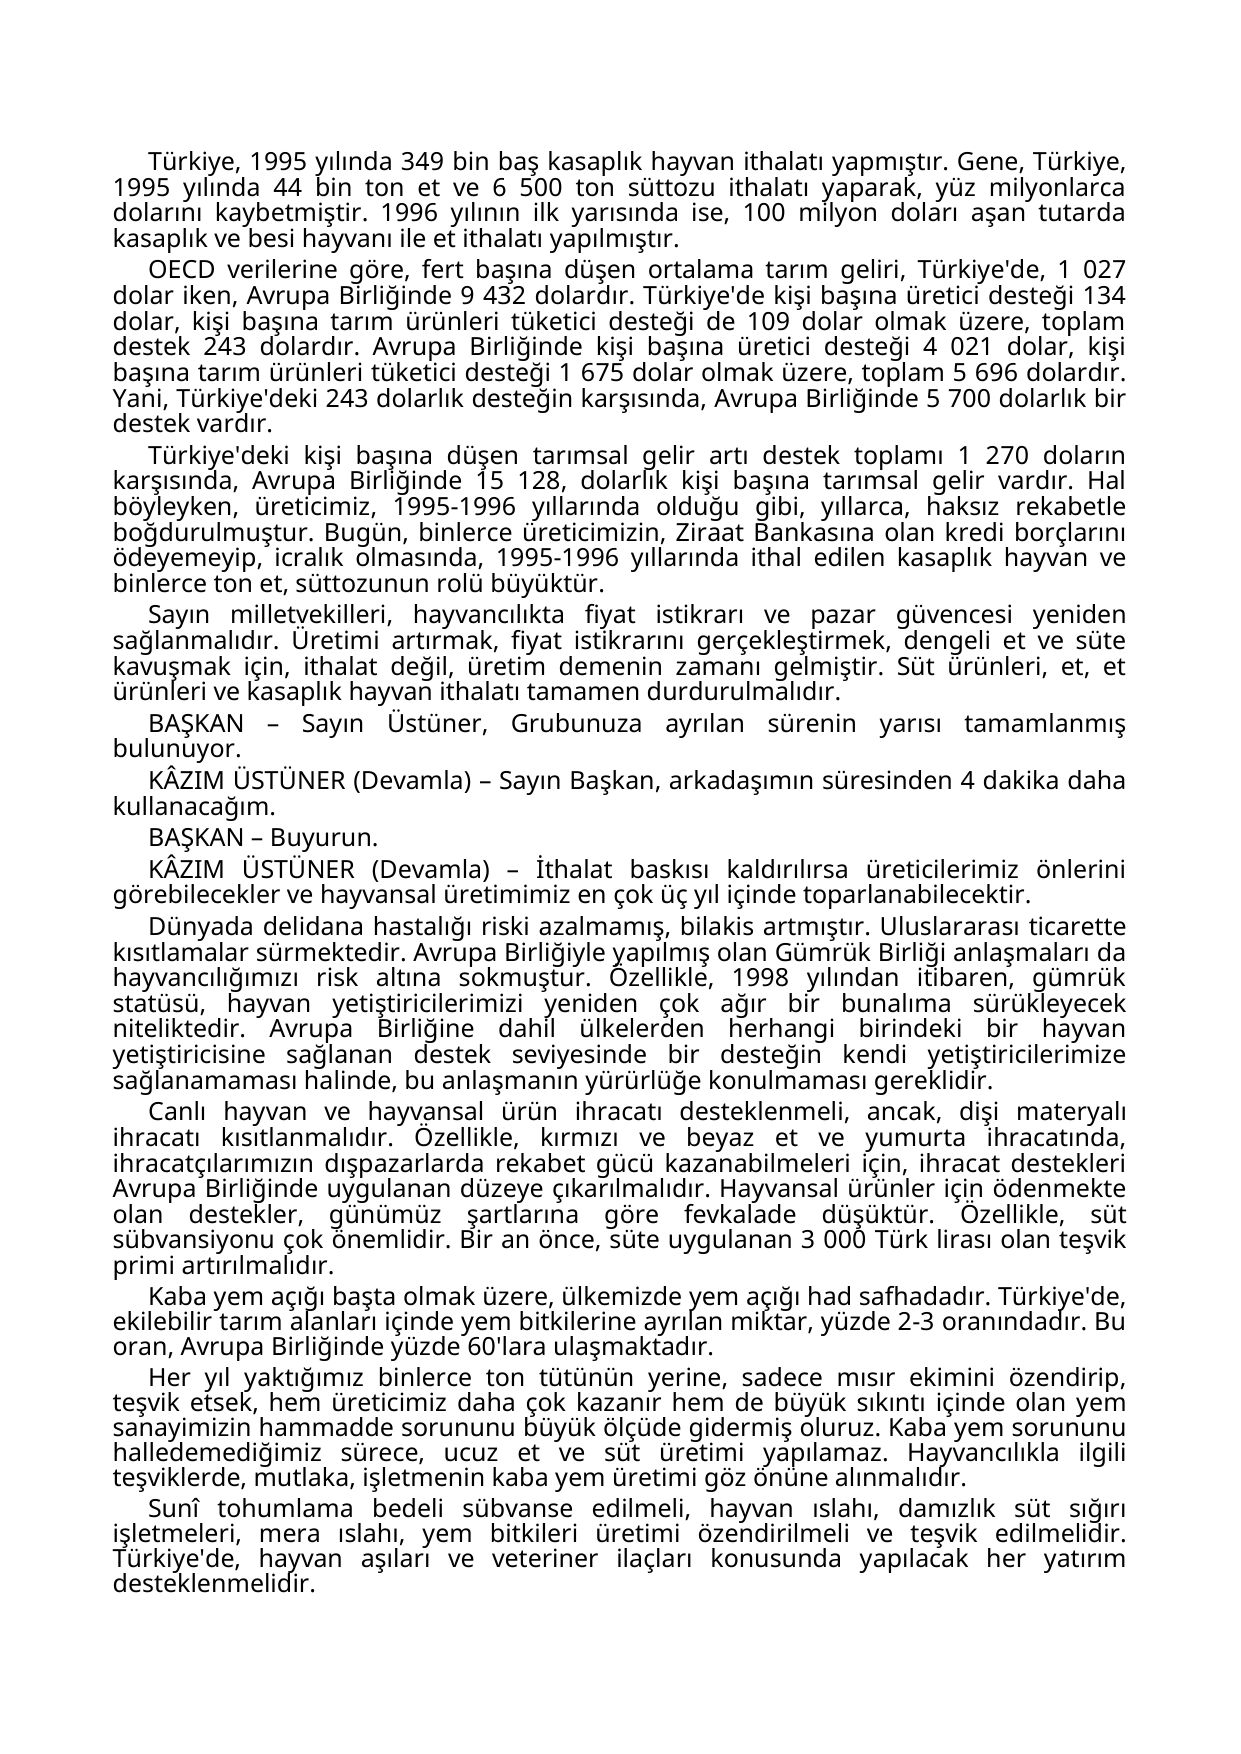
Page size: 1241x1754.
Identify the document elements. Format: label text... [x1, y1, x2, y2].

text KÂZIM ÜSTÜNER (Devamla) – İthalat baskısı kaldırılırsa üreticilerimiz önlerini görebilecekler ve hayvansal üretimimiz en çok üç yıl içinde toparlanabilecektir. [112, 858, 1128, 909]
text OECD verilerine göre, fert başına düşen ortalama tarım geliri, Türkiye'de, 1 027 dolar iken, Avrupa Birliğinde 9 432 dolardır. Türkiye'de kişi başına üretici desteği 134 dolar, kişi başına tarım ürünleri tüketici desteği de 109 dolar olmak üzere, toplam destek 243 dolardır. Avrupa Birliğinde kişi başına üretici desteği 4 021 dolar, kişi başına tarım ürünleri tüketici desteği 1 675 dolar olmak üzere, toplam 5 696 dolardır. Yani, Türkiye'deki 243 dolarlık desteğin karşısında, Avrupa Birliğinde 5 700 dolarlık bir destek vardır. [112, 258, 1128, 438]
text BAŞKAN – Sayın Üstüner, Grubunuza ayrılan sürenin yarısı tamamlanmış bulunuyor. [112, 712, 1128, 763]
text Her yıl yaktığımız binlerce ton tütünün yerine, sadece mısır ekimini özendirip, teşvik etsek, hem üreticimiz daha çok kazanır hem de büyük sıkıntı içinde olan yem sanayimizin hammadde sorununu büyük ölçüde gidermiş oluruz. Kaba yem sorununu halledemediğimiz sürece, ucuz et ve süt üretimi yapılamaz. Hayvancılıkla ilgili teşviklerde, mutlaka, işletmenin kaba yem üretimi göz önüne alınmalıdır. [112, 1367, 1128, 1492]
text Türkiye'deki kişi başına düşen tarımsal gelir artı destek toplamı 1 270 doların karşısında, Avrupa Birliğinde 15 128, dolarlık kişi başına tarımsal gelir vardır. Hal böyleyken, üreticimiz, 1995-1996 yıllarında olduğu gibi, yıllarca, haksız rekabetle boğdurulmuştur. Bugün, binlerce üreticimizin, Ziraat Bankasına olan kredi borçlarını ödeyemeyip, icralık olmasında, 1995-1996 yıllarında ithal edilen kasaplık hayvan ve binlerce ton et, süttozunun rolü büyüktür. [112, 444, 1128, 597]
text BAŞKAN – Buyurun. [112, 826, 1128, 852]
text Türkiye, 1995 yılında 349 bin baş kasaplık hayvan ithalatı yapmıştır. Gene, Türkiye, 1995 yılında 44 bin ton et ve 6 500 ton süttozu ithalatı yaparak, yüz milyonlarca dolarını kaybetmiştir. 1996 yılının ilk yarısında ise, 100 milyon doları aşan tutarda kasaplık ve besi hayvanı ile et ithalatı yapılmıştır. [112, 150, 1128, 252]
text KÂZIM ÜSTÜNER (Devamla) – Sayın Başkan, arkadaşımın süresinden 4 dakika daha kullanacağım. [112, 769, 1128, 820]
text Canlı hayvan ve hayvansal ürün ihracatı desteklenmeli, ancak, dişi materyalı ihracatı kısıtlanmalıdır. Özellikle, kırmızı ve beyaz et ve yumurta ihracatında, ihracatçılarımızın dışpazarlarda rekabet gücü kazanabilmeleri için, ihracat destekleri Avrupa Birliğinde uygulanan düzeye çıkarılmalıdır. Hayvansal ürünler için ödenmekte olan destekler, günümüz şartlarına göre fevkalade düşüktür. Özellikle, süt sübvansiyonu çok önemlidir. Bir an önce, süte uygulanan 3 000 Türk lirası olan teşvik primi artırılmalıdır. [112, 1100, 1128, 1280]
text Sayın milletvekilleri, hayvancılıkta fiyat istikrarı ve pazar güvencesi yeniden sağlanmalıdır. Üretimi artırmak, fiyat istikrarını gerçekleştirmek, dengeli et ve süte kavuşmak için, ithalat değil, üretim demenin zamanı gelmiştir. Süt ürünleri, et, et ürünleri ve kasaplık hayvan ithalatı tamamen durdurulmalıdır. [112, 603, 1128, 706]
text Dünyada delidana hastalığı riski azalmamış, bilakis artmıştır. Uluslararası ticarette kısıtlamalar sürmektedir. Avrupa Birliğiyle yapılmış olan Gümrük Birliği anlaşmaları da hayvancılığımızı risk altına sokmuştur. Özellikle, 1998 yılından itibaren, gümrük statüsü, hayvan yetiştiricilerimizi yeniden çok ağır bir bunalıma sürükleyecek niteliktedir. Avrupa Birliğine dahil ülkelerden herhangi birindeki bir hayvan yetiştiricisine sağlanan destek seviyesinde bir desteğin kendi yetiştiricilerimize sağlanamaması halinde, bu anlaşmanın yürürlüğe konulmaması gereklidir. [112, 915, 1128, 1094]
text Kaba yem açığı başta olmak üzere, ülkemizde yem açığı had safhadadır. Türkiye'de, ekilebilir tarım alanları içinde yem bitkilerine ayrılan miktar, yüzde 2-3 oranındadır. Bu oran, Avrupa Birliğinde yüzde 60'lara ulaşmaktadır. [112, 1286, 1128, 1361]
text Sunî tohumlama bedeli sübvanse edilmeli, hayvan ıslahı, damızlık süt sığırı işletmeleri, mera ıslahı, yem bitkileri üretimi özendirilmeli ve teşvik edilmelidir. Türkiye'de, hayvan aşıları ve veteriner ilaçları konusunda yapılacak her yatırım desteklenmelidir. [112, 1497, 1128, 1597]
